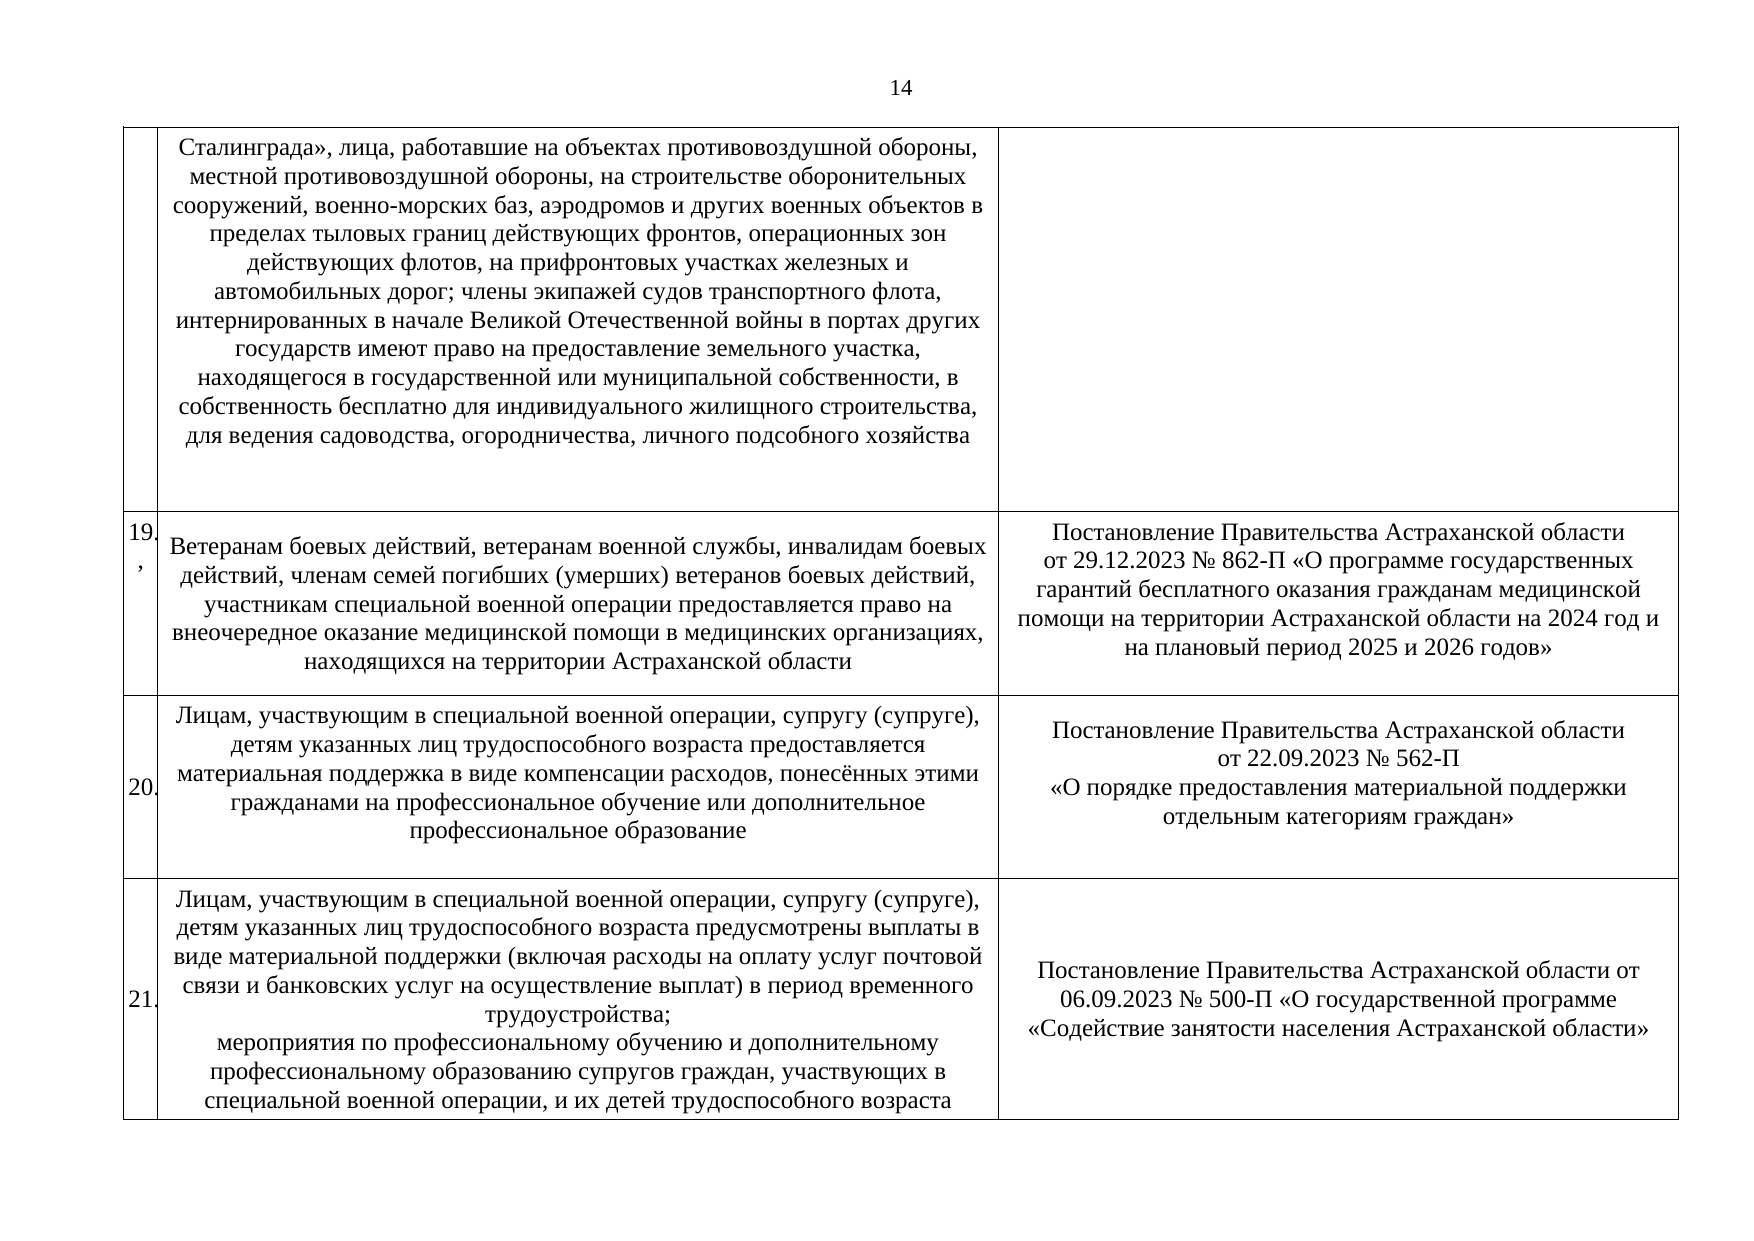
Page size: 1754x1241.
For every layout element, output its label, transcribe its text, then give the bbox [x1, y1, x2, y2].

table_cell [124, 879, 157, 1119]
table_cell Лицам, участвующим в специальной военной операции, супругу (супруге), детям указанных лиц трудоспособного возраста предусмотрены выплаты в виде материальной поддержки (включая расходы на оплату услуг почтовой связи и банковских услуг на осуществление выплат) в период временного трудоустройства; мероприятия по профессиональному обучению и дополнительному профессиональному образованию супругов граждан, участвующих в специальной военной операции, и их детей трудоспособного возраста [158, 879, 998, 1119]
table_cell [124, 128, 157, 511]
table_cell Постановление Правительства Астраханской области от 22.09.2023 № 562-П «О порядке предоставления материальной поддержки отдельным категориям граждан» [999, 696, 1678, 878]
table_cell , [124, 512, 157, 694]
table_cell Постановление Правительства Астраханской области от 29.12.2023 № 862-П «О программе государственных гарантий бесплатного оказания гражданам медицинской помощи на территории Астраханской области на 2024 год и на плановый период 2025 и 2026 годов» [999, 512, 1678, 694]
table_cell [124, 696, 157, 878]
table_cell Постановление Правительства Астраханской области от 06.09.2023 № 500-П «О государственной программе «Содействие занятости населения Астраханской области» [999, 879, 1678, 1119]
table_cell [158, 128, 998, 511]
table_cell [999, 128, 1678, 511]
table_cell Ветеранам боевых действий, ветеранам военной службы, инвалидам боевых действий, членам семей погибших (умерших) ветеранов боевых действий, участникам специальной военной операции предоставляется право на внеочередное оказание медицинской помощи в медицинских организациях, находящихся на территории Астраханской области [158, 512, 998, 694]
table_cell Лицам, участвующим в специальной военной операции, супругу (супруге), детям указанных лиц трудоспособного возраста предоставляется материальная поддержка в виде компенсации расходов, понесённых этими гражданами на профессиональное обучение или дополнительное профессиональное образование [158, 696, 998, 878]
